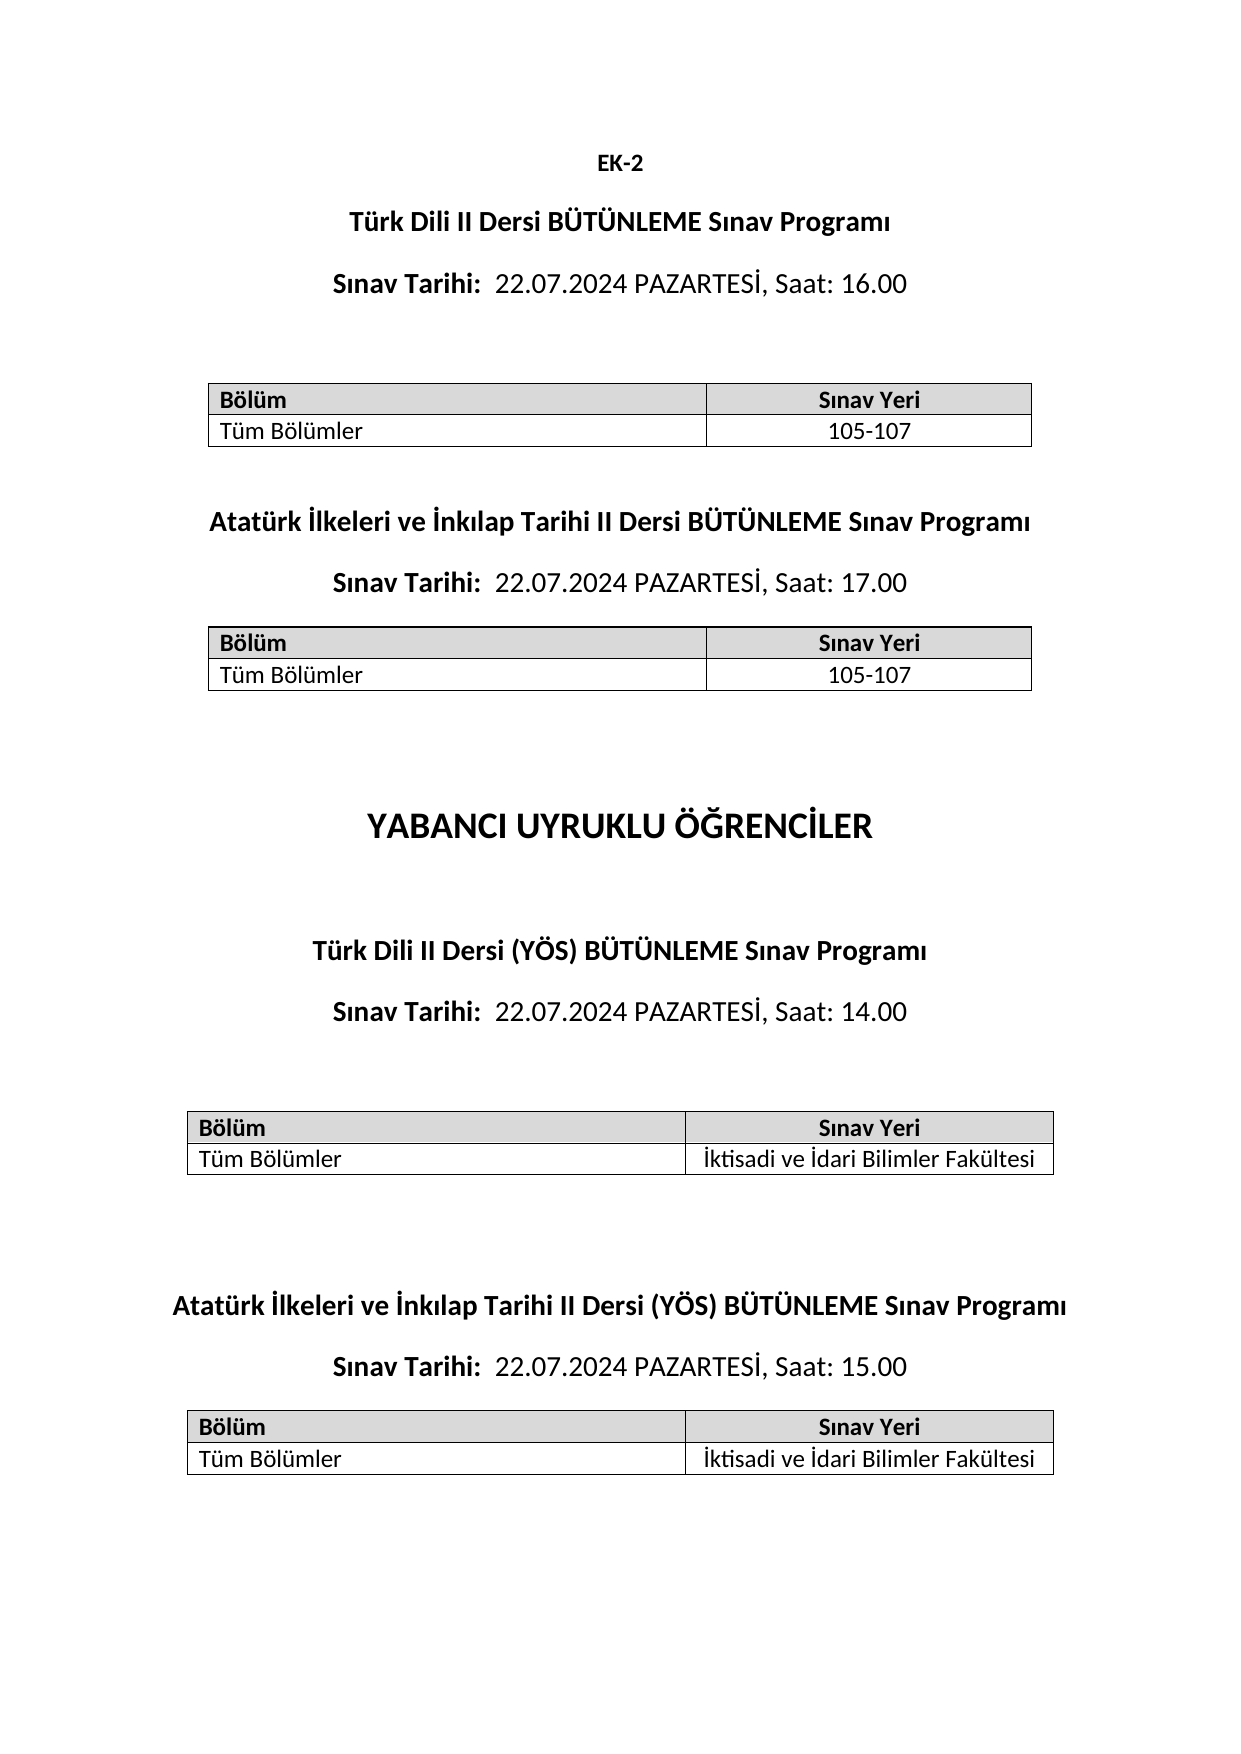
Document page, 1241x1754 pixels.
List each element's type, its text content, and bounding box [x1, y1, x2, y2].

table_cell İktisadi ve İdari Bilimler Fakültesi [686, 1443, 1053, 1473]
table_cell 105-107 [707, 659, 1031, 689]
text EK-2 [148, 148, 1093, 178]
table_cell Tüm Bölümler [188, 1443, 685, 1473]
table_header Sınav Yeri [686, 1411, 1053, 1442]
table_header Sınav Yeri [707, 628, 1031, 658]
table_header Bölüm [188, 1411, 685, 1442]
table_header Bölüm [209, 628, 706, 658]
text Atatürk İlkeleri ve İnkılap Tarihi II Dersi BÜTÜNLEME Sınav Programı [148, 503, 1093, 538]
table_cell Tüm Bölümler [209, 415, 706, 446]
table_cell Tüm Bölümler [188, 1144, 685, 1174]
text Sınav Tarihi: 22.07.2024 PAZARTESİ, Saat: 15.00 [148, 1348, 1093, 1384]
table_header Bölüm [188, 1112, 685, 1142]
table_cell Tüm Bölümler [209, 659, 706, 689]
table_header Sınav Yeri [686, 1112, 1053, 1142]
text Sınav Tarihi: 22.07.2024 PAZARTESİ, Saat: 17.00 [148, 564, 1093, 600]
text Sınav Tarihi: 22.07.2024 PAZARTESİ, Saat: 16.00 [148, 265, 1093, 301]
table_cell 105-107 [707, 415, 1031, 446]
text YABANCI UYRUKLU ÖĞRENCİLER [148, 802, 1093, 848]
text Türk Dili II Dersi (YÖS) BÜTÜNLEME Sınav Programı [148, 932, 1093, 967]
table_header Sınav Yeri [707, 384, 1031, 414]
text Türk Dili II Dersi BÜTÜNLEME Sınav Programı [148, 203, 1093, 239]
text Atatürk İlkeleri ve İnkılap Tarihi II Dersi (YÖS) BÜTÜNLEME Sınav Programı [148, 1287, 1093, 1322]
table_cell İktisadi ve İdari Bilimler Fakültesi [686, 1144, 1053, 1174]
table_header Bölüm [209, 384, 706, 414]
text Sınav Tarihi: 22.07.2024 PAZARTESİ, Saat: 14.00 [148, 993, 1093, 1029]
